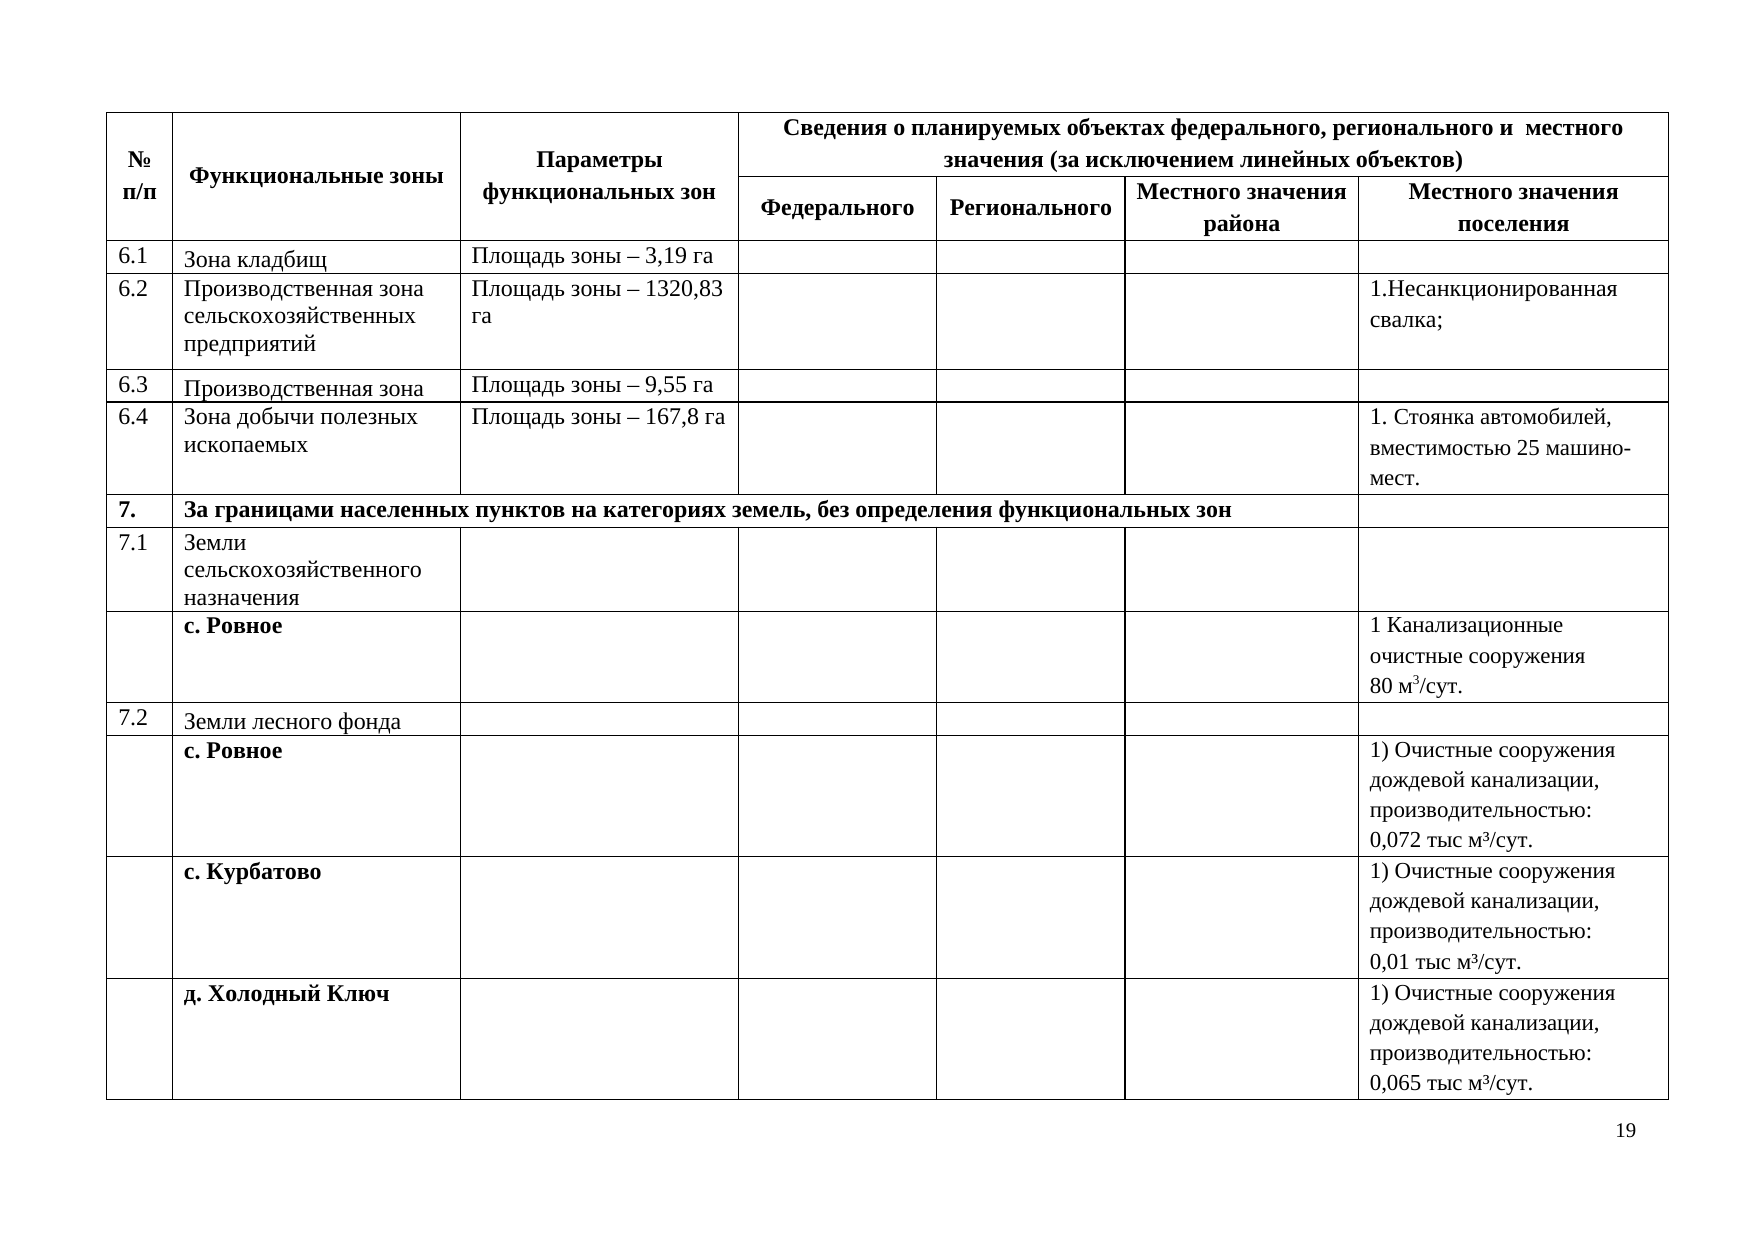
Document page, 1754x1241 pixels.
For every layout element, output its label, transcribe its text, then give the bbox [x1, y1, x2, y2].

table_header № п/п [107, 113, 172, 240]
table_cell 6.1 [107, 241, 172, 273]
table_cell [937, 612, 1124, 702]
table_cell [107, 736, 172, 856]
table_cell 1. Стоянка автомобилей, вместимостью 25 машино- мест. [1359, 403, 1668, 494]
table_cell [1359, 703, 1668, 734]
table_cell [461, 979, 738, 1099]
table_cell [461, 857, 738, 978]
table_cell Федерального [739, 177, 936, 240]
table_cell [1359, 528, 1668, 611]
table_cell [461, 612, 738, 702]
table_cell [107, 612, 172, 702]
table_cell [1126, 528, 1358, 611]
table_cell [739, 241, 936, 273]
table_cell [739, 703, 936, 734]
table_cell [937, 528, 1124, 611]
table_cell Земли лесного фонда [173, 703, 460, 734]
table_cell [739, 857, 936, 978]
table_cell [937, 274, 1124, 369]
table_cell Местного значения поселения [1359, 177, 1668, 240]
table_cell Площадь зоны – 167,8 га [461, 403, 738, 494]
table_cell Площадь зоны – 1320,83 га [461, 274, 738, 369]
table_cell [1126, 703, 1358, 734]
table_cell д. Холодный Ключ [173, 979, 460, 1099]
table_cell с. Ровное [173, 736, 460, 856]
table_cell 6.2 [107, 274, 172, 369]
table_cell 7.2 [107, 703, 172, 734]
table_cell Зона добычи полезных ископаемых [173, 403, 460, 494]
table_cell Зона кладбищ [173, 241, 460, 273]
table_cell [937, 370, 1124, 401]
table_cell [937, 979, 1124, 1099]
table_cell [739, 370, 936, 401]
table_cell [937, 857, 1124, 978]
table_cell [739, 979, 936, 1099]
table_cell [1359, 495, 1668, 527]
table_cell [1126, 403, 1358, 494]
table_cell 6.3 [107, 370, 172, 401]
table_cell [937, 241, 1124, 273]
table_cell За границами населенных пунктов на категориях земель, без определения функциональных зон [173, 495, 1358, 527]
table_cell 7.1 [107, 528, 172, 611]
table_cell [461, 736, 738, 856]
table_cell Производственная зона [173, 370, 460, 401]
table_cell Площадь зоны – 9,55 га [461, 370, 738, 401]
table_cell [461, 703, 738, 734]
table_cell 1) Очистные сооружения дождевой канализации, производительностью: 0,01 тыс м³/сут. [1359, 857, 1668, 978]
table_cell [937, 736, 1124, 856]
table_cell [739, 403, 936, 494]
table_cell [1126, 274, 1358, 369]
table_cell [1359, 241, 1668, 273]
table_cell 1) Очистные сооружения дождевой канализации, производительностью: 0,072 тыс м³/сут. [1359, 736, 1668, 856]
table_cell [937, 403, 1124, 494]
table_cell [739, 612, 936, 702]
table_cell [1126, 241, 1358, 273]
table_header Функциональные зоны [173, 113, 460, 240]
table_cell Местного значения района [1126, 177, 1358, 240]
table_header Сведения о планируемых объектах федерального, регионального и местного значения (за исключением линейных объектов) [739, 113, 1668, 176]
table_cell [937, 703, 1124, 734]
table_cell 6.4 [107, 403, 172, 494]
table_cell [1126, 736, 1358, 856]
table_cell с. Ровное [173, 612, 460, 702]
table_cell [739, 528, 936, 611]
table_cell 1 Канализационные очистные сооружения 80 м3/сут. [1359, 612, 1668, 702]
table_header Параметры функциональных зон [461, 113, 738, 240]
table_cell Площадь зоны – 3,19 га [461, 241, 738, 273]
table_cell 7. [107, 495, 172, 527]
table_cell [1126, 612, 1358, 702]
table_cell [1359, 370, 1668, 401]
table_cell [461, 528, 738, 611]
table_cell Земли сельскохозяйственного назначения [173, 528, 460, 611]
table_cell 1.Несанкционированная свалка; [1359, 274, 1668, 369]
table_cell 1) Очистные сооружения дождевой канализации, производительностью: 0,065 тыс м³/сут. [1359, 979, 1668, 1099]
table_cell [1126, 857, 1358, 978]
table_cell [739, 274, 936, 369]
table_cell [1126, 979, 1358, 1099]
table_cell [107, 857, 172, 978]
table_cell Производственная зона сельскохозяйственных предприятий [173, 274, 460, 369]
table_cell с. Курбатово [173, 857, 460, 978]
table_cell [1126, 370, 1358, 401]
table_cell Регионального [937, 177, 1124, 240]
table_cell [107, 979, 172, 1099]
table_cell [739, 736, 936, 856]
